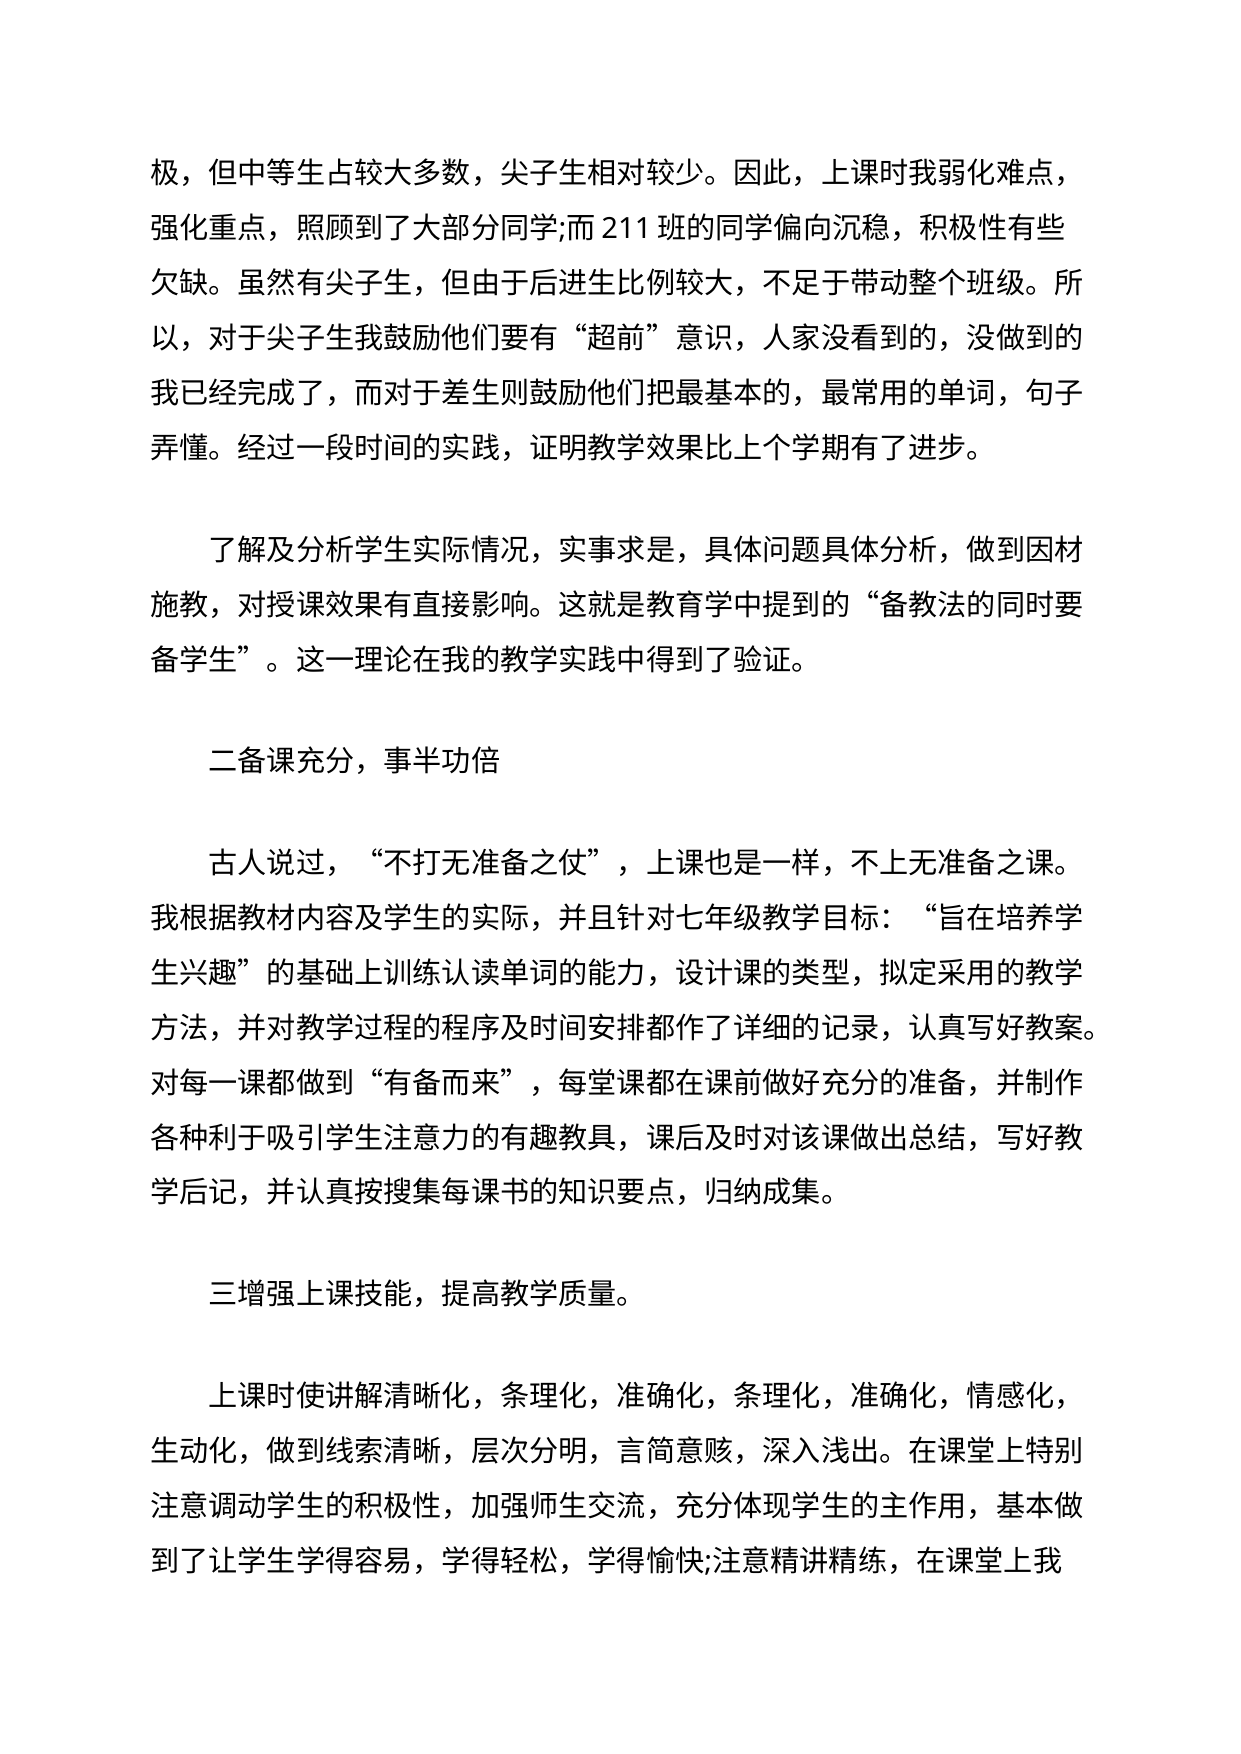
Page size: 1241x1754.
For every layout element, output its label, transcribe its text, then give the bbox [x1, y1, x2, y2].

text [150, 150, 1090, 467]
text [150, 1373, 1090, 1580]
text 了解及分析学生实际情况，实事求是，具体问题具体分析，做到因材施教，对授课效果有直接影响。这就是教育学中提到的“备教法的同时要备学生”。这一理论在我的教学实践中得到了验证。 [150, 526, 1090, 678]
text 古人说过，“不打无准备之仗”，上课也是一样，不上无准备之课。我根据教材内容及学生的实际，并且针对七年级教学目标：“旨在培养学生兴趣”的基础上训练认读单词的能力，设计课的类型，拟定采用的教学方法，并对教学过程的程序及时间安排都作了详细的记录，认真写好教案。对每一课都做到“有备而来”，每堂课都在课前做好充分的准备，并制作各种利于吸引学生注意力的有趣教具，课后及时对该课做出总结，写好教学后记，并认真按搜集每课书的知识要点，归纳成集。 [150, 840, 1090, 1211]
text 三增强上课技能，提高教学质量。 [150, 1271, 1090, 1313]
text 二备课充分，事半功倍 [150, 738, 1090, 780]
